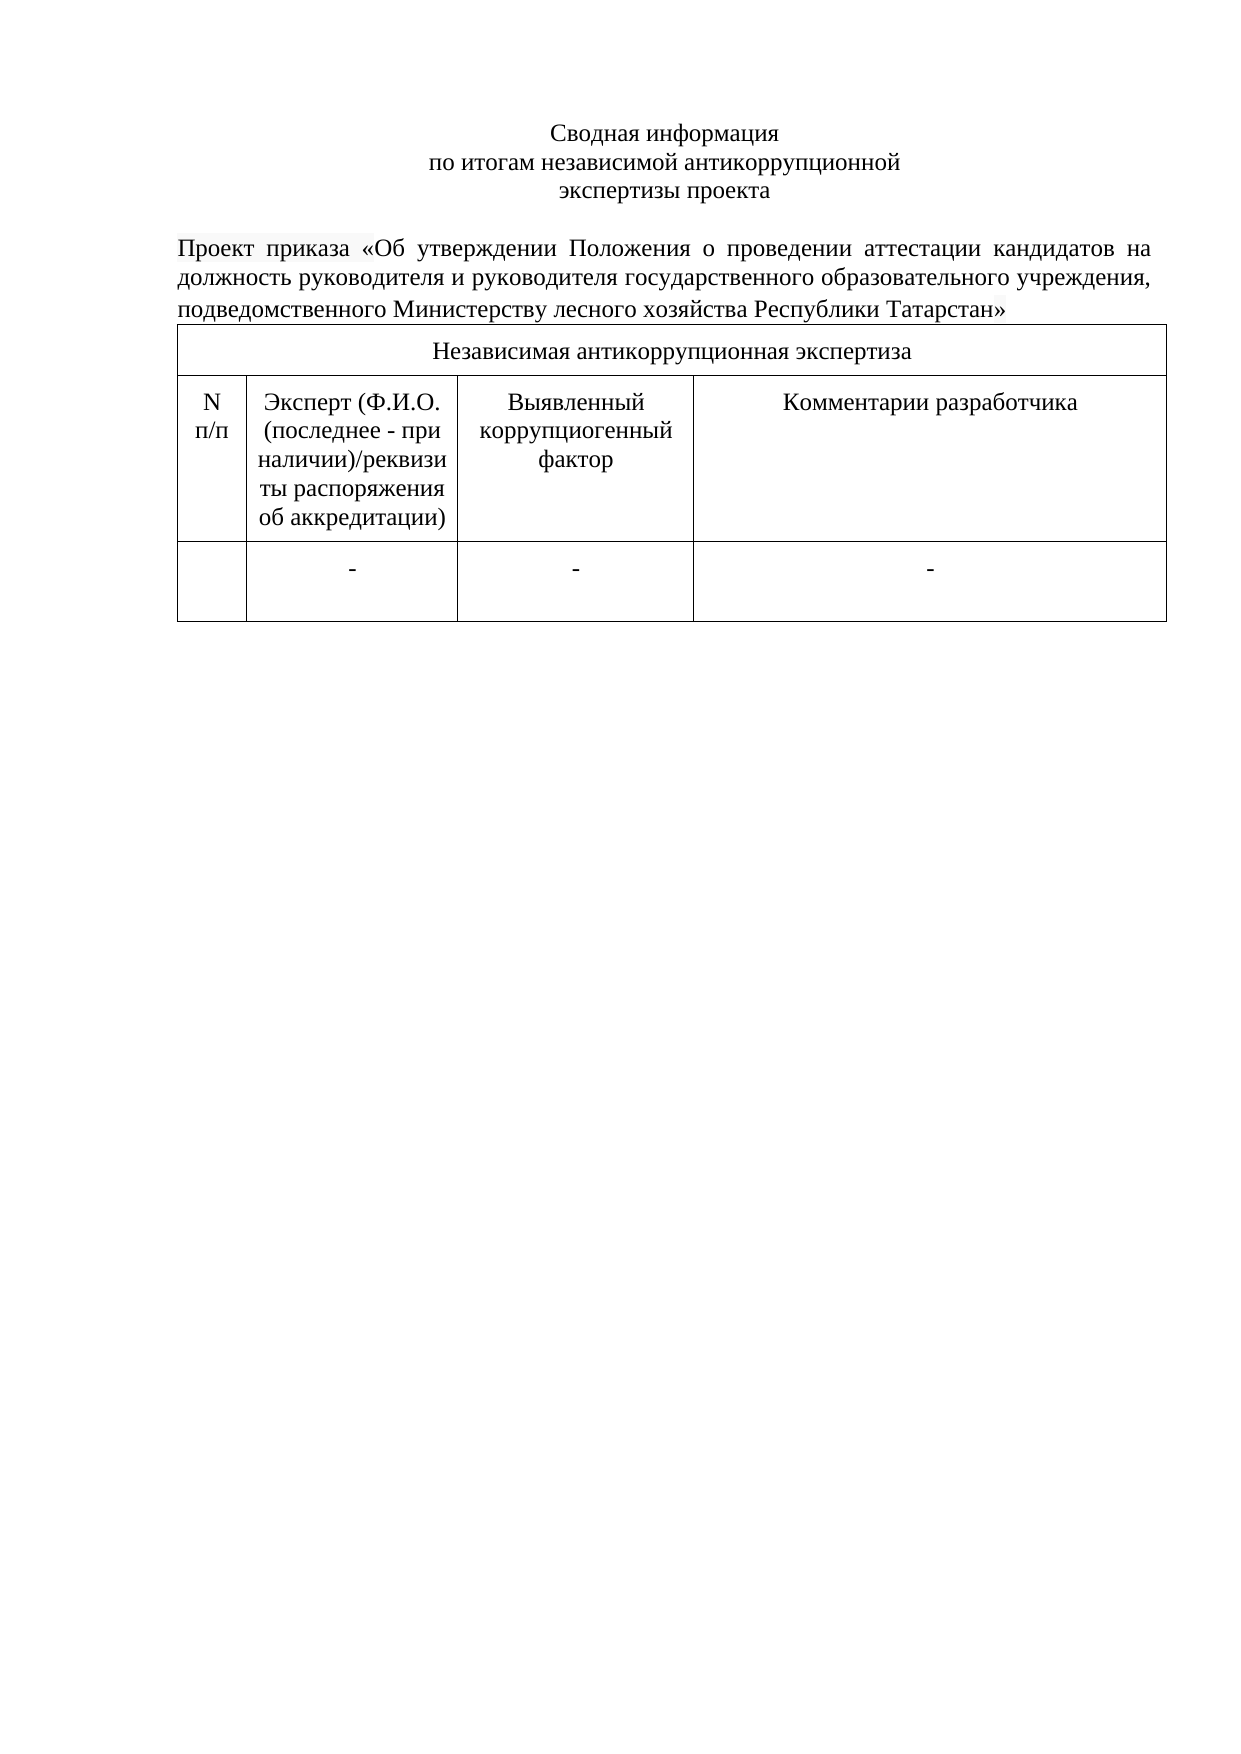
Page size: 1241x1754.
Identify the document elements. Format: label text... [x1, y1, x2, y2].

text по итогам независимой антикоррупционной [177, 147, 1152, 176]
table_cell Выявленный коррупциогенный фактор [458, 376, 693, 541]
table_cell - [458, 542, 693, 621]
table_header Независимая антикоррупционная экспертиза [178, 325, 1166, 375]
table_cell N п/п [178, 376, 246, 541]
text Проект приказа «Об утверждении Положения о проведении аттестации кандидатов на должность руководителя и руководителя государственного образовательного учреждения, подведомственного Министерству лесного хозяйства Республики Татарстан» [177, 233, 1152, 324]
table_cell Эксперт (Ф.И.О. (последнее - при наличии)/реквизиты распоряжения об аккредитации) [247, 376, 457, 541]
table_cell - [247, 542, 457, 621]
table_cell [178, 542, 246, 621]
table_cell - [694, 542, 1166, 621]
table_cell Комментарии разработчика [694, 376, 1166, 541]
text экспертизы проекта [177, 176, 1152, 204]
text Сводная информация [177, 118, 1152, 147]
